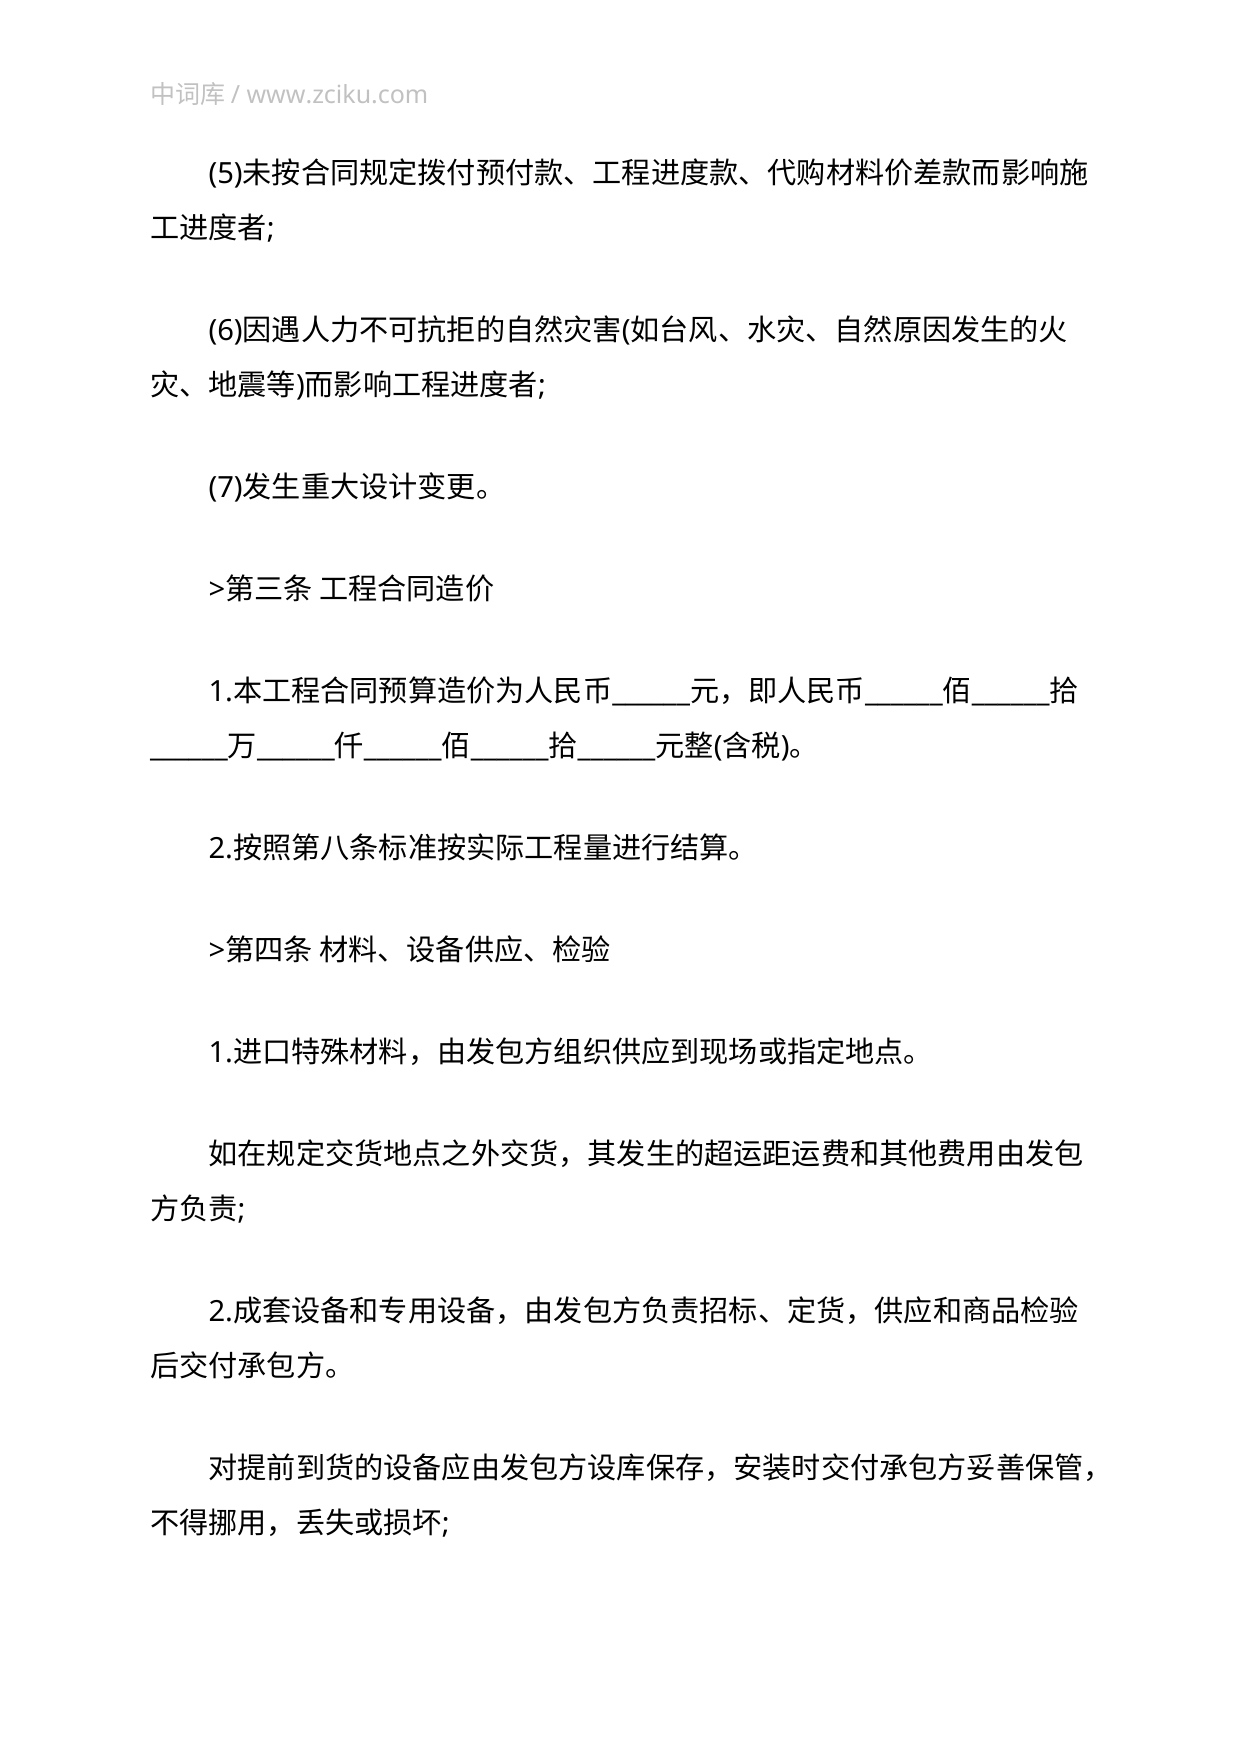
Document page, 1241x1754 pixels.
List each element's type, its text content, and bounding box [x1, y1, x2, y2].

text 2.按照第八条标准按实际工程量进行结算。 [150, 825, 1090, 867]
text 1.进口特殊材料，由发包方组织供应到现场或指定地点。 [150, 1029, 1090, 1071]
text 对提前到货的设备应由发包方设库保存，安装时交付承包方妥善保管，不得挪用，丢失或损坏; [150, 1444, 1090, 1542]
text (6)因遇人力不可抗拒的自然灾害(如台风、水灾、自然原因发生的火灾、地震等)而影响工程进度者; [150, 307, 1090, 404]
text 2.成套设备和专用设备，由发包方负责招标、定货，供应和商品检验后交付承包方。 [150, 1288, 1090, 1385]
text 1.本工程合同预算造价为人民币______元，即人民币______佰______拾______万______仟______佰______拾______元整(含税)。 [150, 668, 1090, 765]
text >第三条 工程合同造价 [150, 566, 1090, 608]
text (7)发生重大设计变更。 [150, 464, 1090, 506]
text 如在规定交货地点之外交货，其发生的超运距运费和其他费用由发包方负责; [150, 1131, 1090, 1228]
text (5)未按合同规定拨付预付款、工程进度款、代购材料价差款而影响施工进度者; [150, 150, 1090, 247]
text >第四条 材料、设备供应、检验 [150, 927, 1090, 969]
